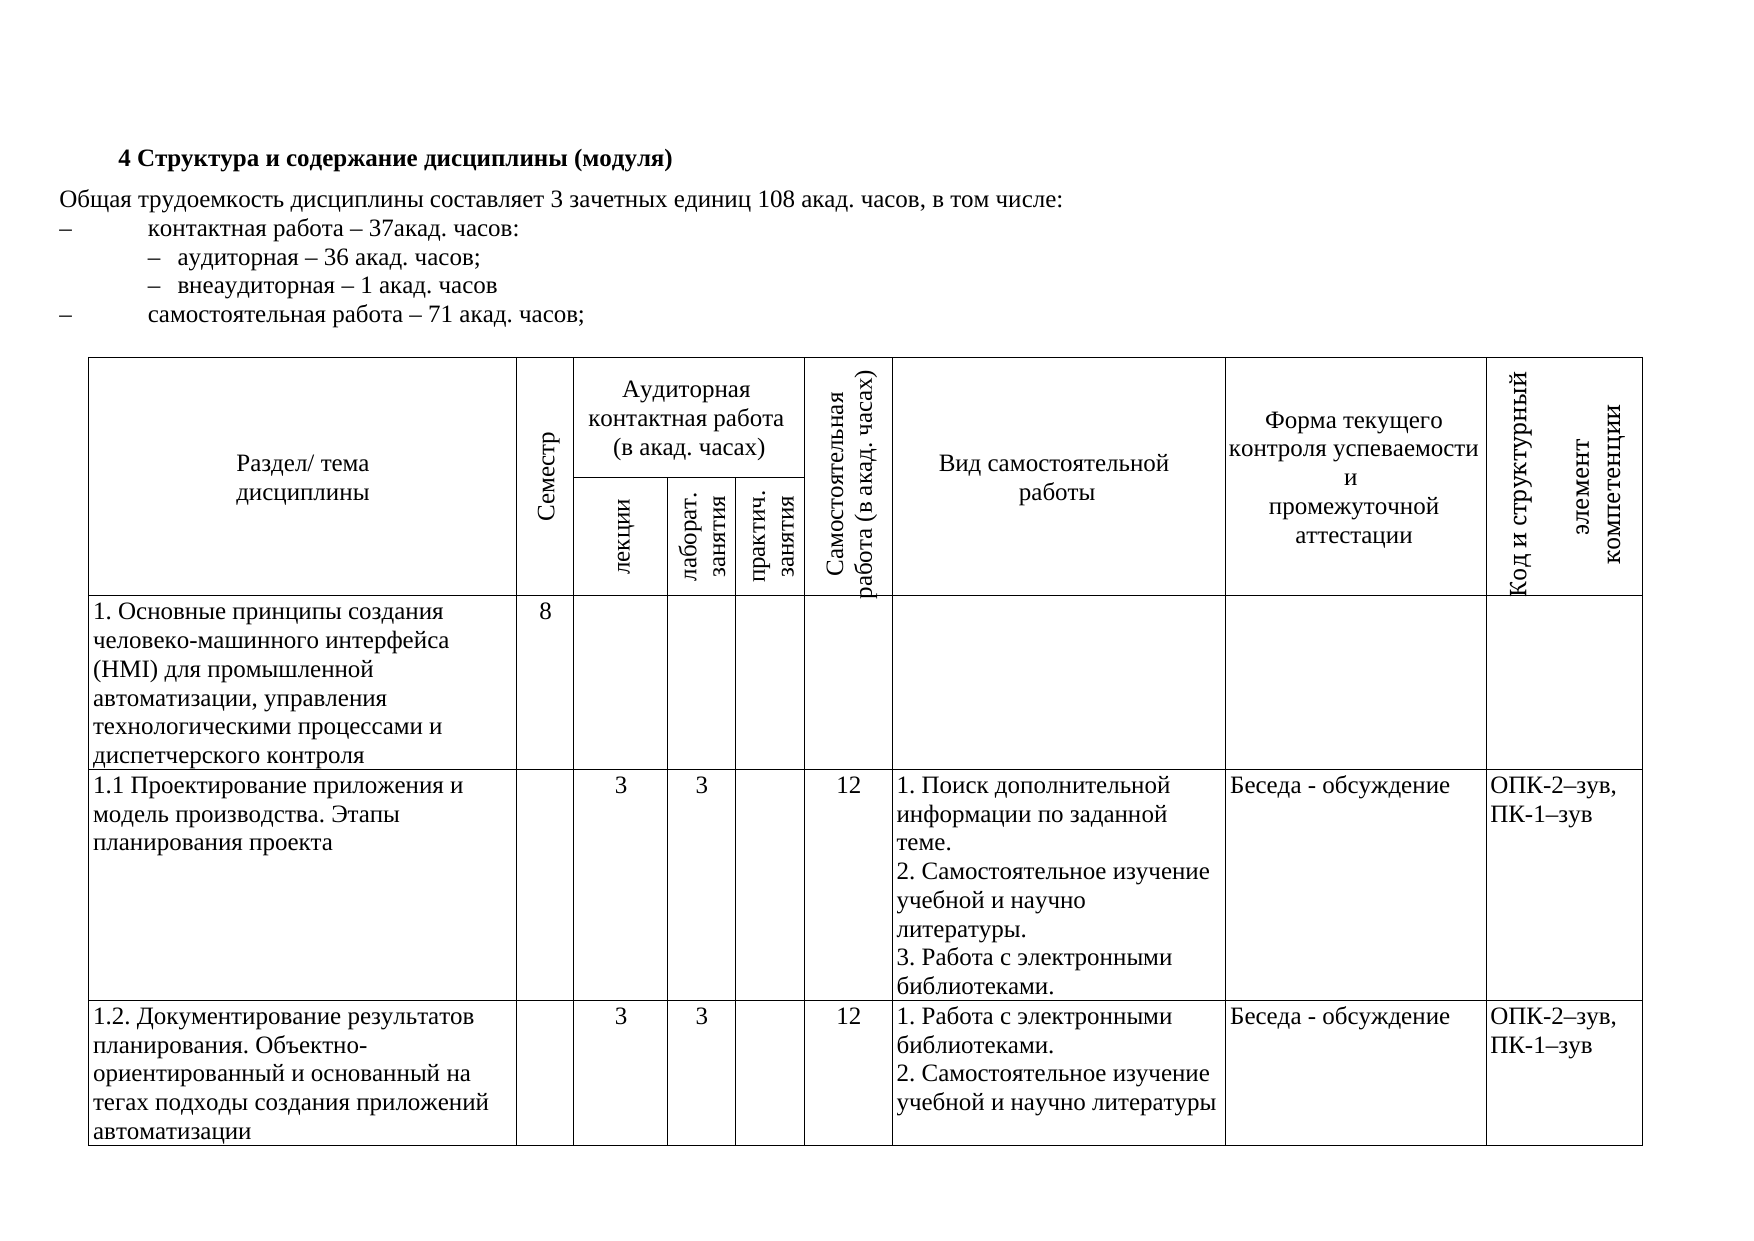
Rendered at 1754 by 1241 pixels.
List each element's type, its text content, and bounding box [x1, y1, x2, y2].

text – внеаудиторная – 1 акад. часов [59, 271, 1695, 299]
table_header Семестр [517, 358, 573, 595]
text – самостоятельная работа – 71 акад. часов; [59, 299, 1695, 328]
table_header Самостоятельная работа (в акад. часах) [805, 358, 892, 595]
table_cell 1.2. Документирование результатов планирования. Объектно-ориентированный и основанный на тегах подходы создания приложений автоматизации [89, 1001, 516, 1145]
table_cell ОПК-2–зув, ПК-1–зув [1487, 1001, 1642, 1145]
table_cell лаборат. занятия [668, 478, 735, 595]
table_cell [517, 1001, 573, 1145]
table_cell 1.1 Проектирование приложения и модель производства. Этапы планирования проекта [89, 770, 516, 1000]
table_cell [574, 596, 667, 769]
table_cell [893, 596, 1225, 769]
subtitle 4 Структура и содержание дисциплины (модуля) [118, 143, 1695, 172]
table_cell [1226, 596, 1486, 769]
table_header Вид самостоятельной работы [893, 358, 1225, 595]
table_cell 3 [668, 1001, 735, 1145]
table_header Раздел/ тема дисциплины [89, 358, 516, 595]
table_header Форма текущего контроля успеваемости и промежуточной аттестации [1226, 358, 1486, 595]
table_cell лекции [574, 478, 667, 595]
text – контактная работа – 37акад. часов: [59, 213, 1695, 242]
table_cell 3 [574, 1001, 667, 1145]
table_cell ОПК-2–зув, ПК-1–зув [1487, 770, 1642, 1000]
table_cell [517, 770, 573, 1000]
table_cell 8 [517, 596, 573, 769]
table_cell [736, 1001, 804, 1145]
table_cell 3 [574, 770, 667, 1000]
table_cell [736, 770, 804, 1000]
table_cell 1. Основные принципы создания человеко-машинного интерфейса (HMI) для промышленной автоматизации, управления технологическими процессами и диспетчерского контроля [89, 596, 516, 769]
table_cell 1. Поиск дополнительной информации по заданной теме. 2. Самостоятельное изучение учебной и научно литературы. 3. Работа с электронными библиотеками. [893, 770, 1225, 1000]
table_cell Беседа - обсуждение [1226, 770, 1486, 1000]
table_cell практич. занятия [736, 478, 804, 595]
table_cell [805, 596, 892, 769]
table_cell 3 [668, 770, 735, 1000]
table_cell [736, 596, 804, 769]
table_cell [668, 596, 735, 769]
text – аудиторная – 36 акад. часов; [59, 242, 1695, 271]
table_cell 12 [805, 770, 892, 1000]
text Общая трудоемкость дисциплины составляет 3 зачетных единиц 108 акад. часов, в том числе: [59, 184, 1695, 213]
table_header Аудиторная контактная работа (в акад. часах) [574, 358, 804, 477]
table_cell 12 [805, 1001, 892, 1145]
table_header Код и структурный элемент компетенции [1487, 358, 1642, 595]
table_cell 1. Работа с электронными библиотеками. 2. Самостоятельное изучение учебной и научно литературы [893, 1001, 1225, 1145]
table_cell Беседа - обсуждение [1226, 1001, 1486, 1145]
table_cell [1487, 596, 1642, 769]
